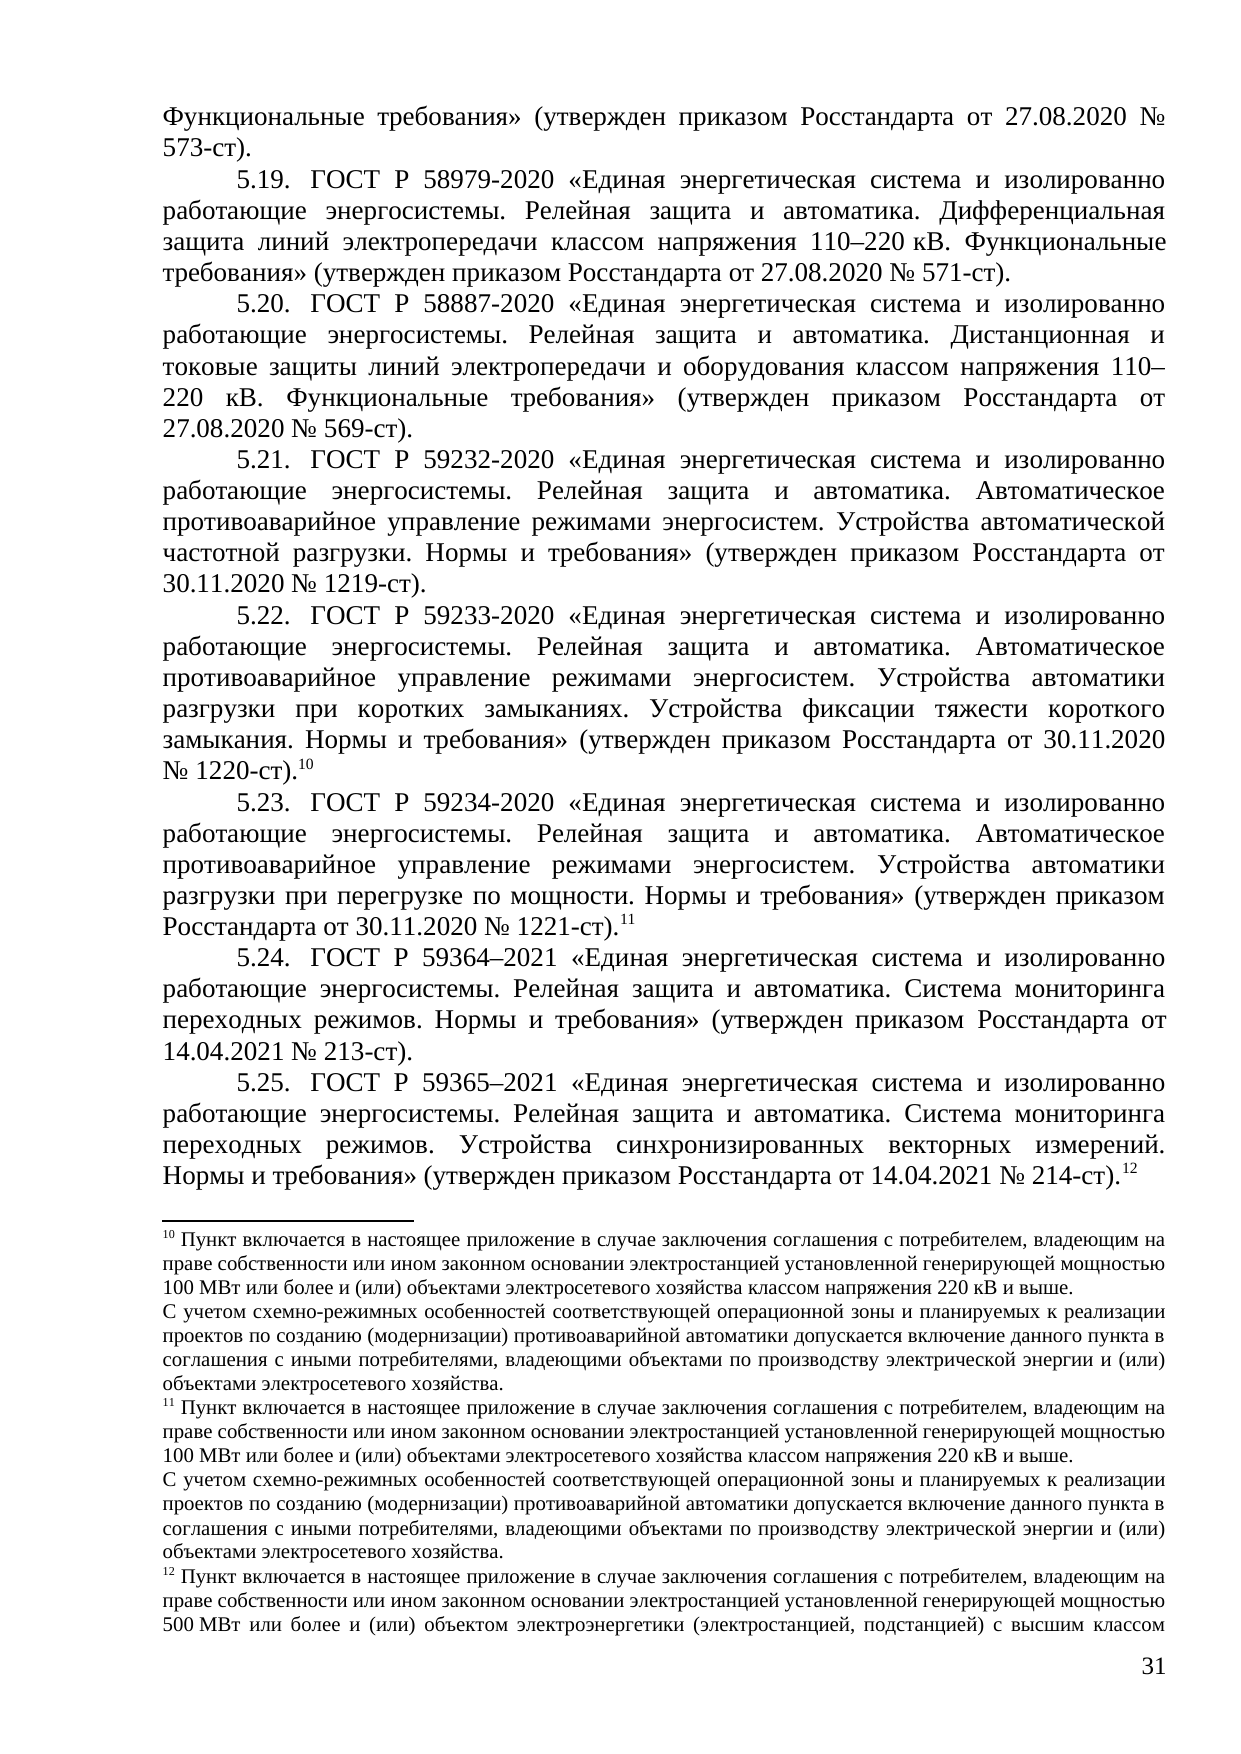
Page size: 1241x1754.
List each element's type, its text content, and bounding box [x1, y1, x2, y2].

list ГОСТ Р 58887-2020 «Единая энергетическая система и изолированно работающие энергосистемы. Релейная защита и автоматика. Дистанционная и токовые защиты линий электропередачи и оборудования классом напряжения 110–220 кВ. Функциональные требования» (утвержден приказом Росстандарта от 27.08.2020 № 569-ст). [162, 287, 1166, 443]
list ГОСТ Р 59234-2020 «Единая энергетическая система и изолированно работающие энергосистемы. Релейная защита и автоматика. Автоматическое противоаварийное управление режимами энергосистем. Устройства автоматики разгрузки при перегрузке по мощности. Нормы и требования» (утвержден приказом Росстандарта от 30.11.2020 № 1221-ст). [162, 786, 1166, 941]
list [162, 100, 1166, 163]
list ГОСТ Р 59232-2020 «Единая энергетическая система и изолированно работающие энергосистемы. Релейная защита и автоматика. Автоматическое противоаварийное управление режимами энергосистем. Устройства автоматической частотной разгрузки. Нормы и требования» (утвержден приказом Росстандарта от 30.11.2020 № 1219-ст). [162, 443, 1166, 599]
list ГОСТ Р 59364–2021 «Единая энергетическая система и изолированно работающие энергосистемы. Релейная защита и автоматика. Система мониторинга переходных режимов. Нормы и требования» (утвержден приказом Росстандарта от 14.04.2021 № 213-ст). [162, 941, 1166, 1066]
list ГОСТ Р 59365–2021 «Единая энергетическая система и изолированно работающие энергосистемы. Релейная защита и автоматика. Система мониторинга переходных режимов. Устройства синхронизированных векторных измерений. Нормы и требования» (утвержден приказом Росстандарта от 14.04.2021 № 214-ст). [162, 1066, 1166, 1191]
list ГОСТ Р 59233-2020 «Единая энергетическая система и изолированно работающие энергосистемы. Релейная защита и автоматика. Автоматическое противоаварийное управление режимами энергосистем. Устройства автоматики разгрузки при коротких замыканиях. Устройства фиксации тяжести короткого замыкания. Нормы и требования» (утвержден приказом Росстандарта от 30.11.2020 № 1220-ст). [162, 599, 1166, 786]
list ГОСТ Р 58979-2020 «Единая энергетическая система и изолированно работающие энергосистемы. Релейная защита и автоматика. Дифференциальная защита линий электропередачи классом напряжения 110–220 кВ. Функциональные требования» (утвержден приказом Росстандарта от 27.08.2020 № 571-ст). [162, 163, 1166, 287]
